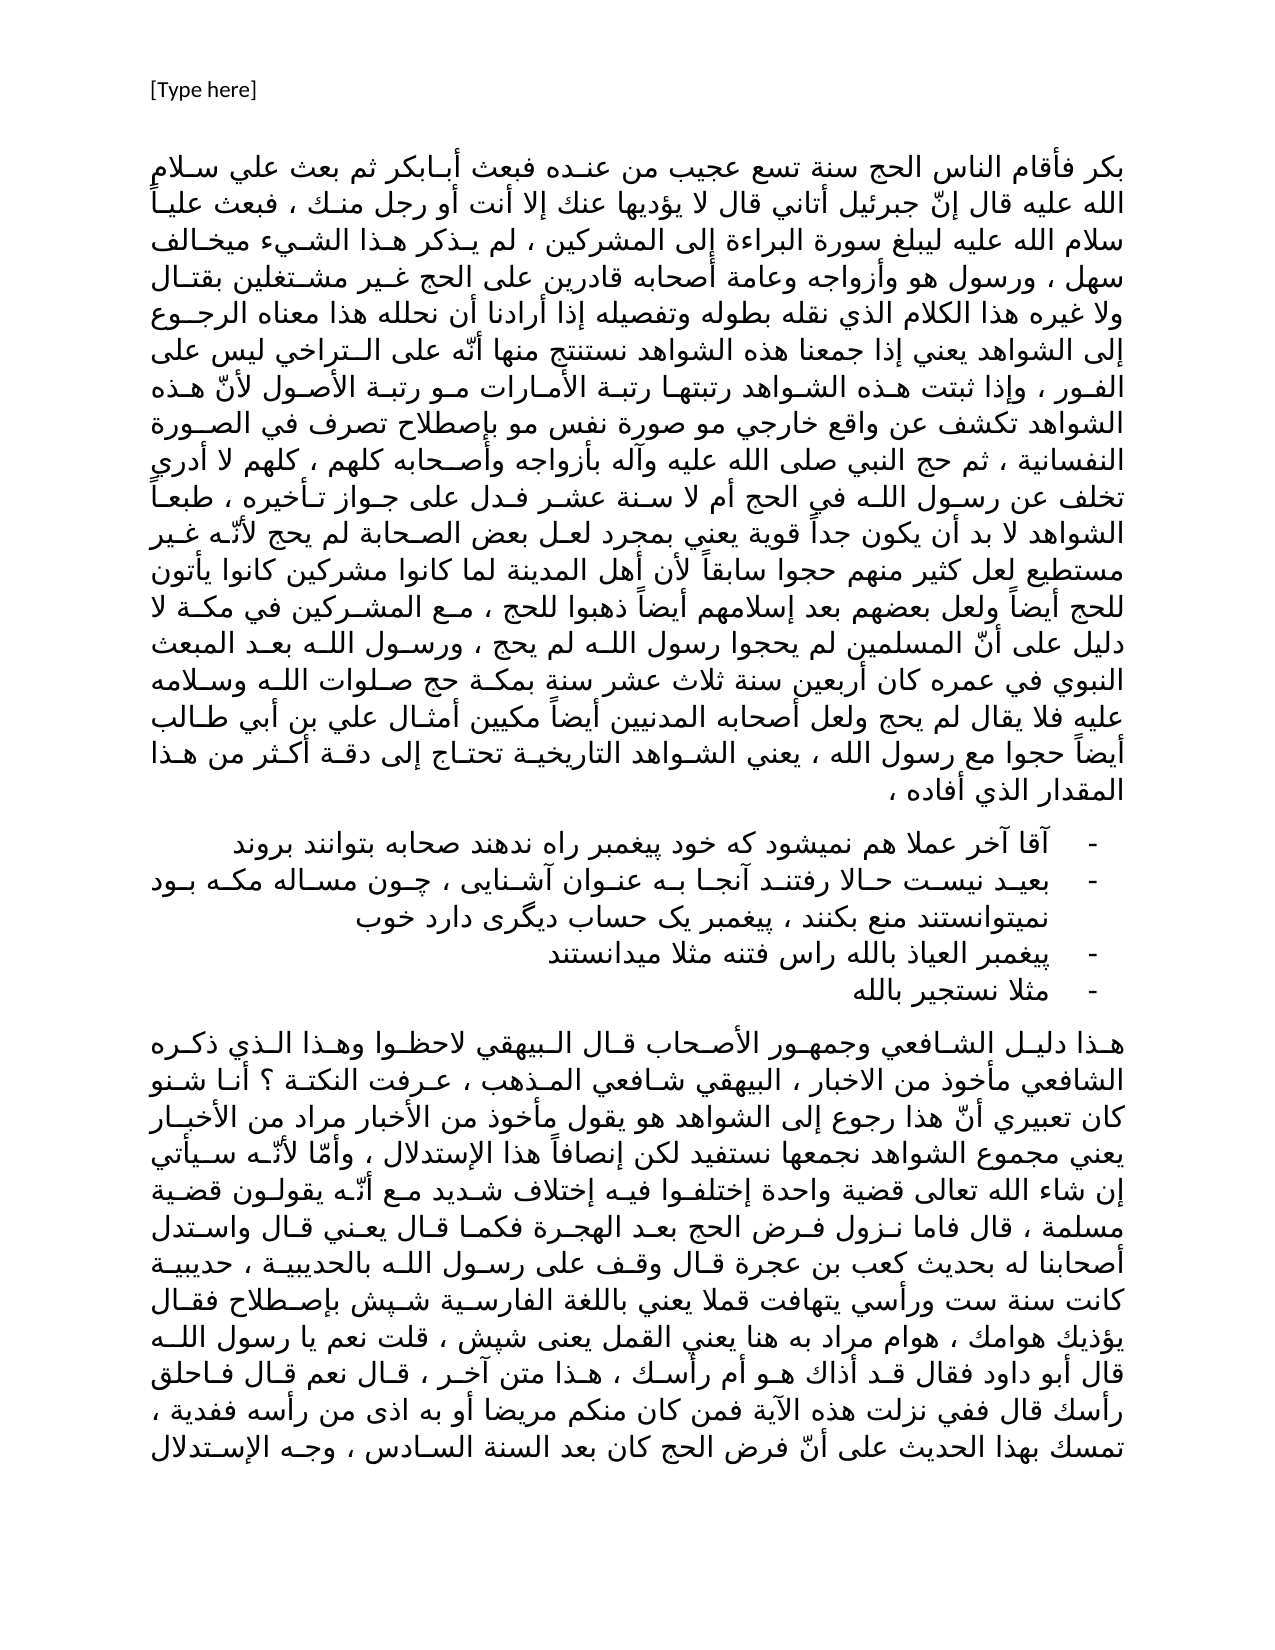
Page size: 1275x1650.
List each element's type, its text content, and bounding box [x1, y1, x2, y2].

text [150, 150, 1125, 807]
list آقا آخر عملا هم نمیشود که خود پیغمبر راه ندهند صحابه بتوانند بروند [150, 827, 1087, 861]
list مثلا نستجیر بالله [150, 973, 1087, 1007]
list بعید نیست حالا رفتند آنجا به عنوان آشنایی ، چون مساله مکه بود نمیتوانستند منع بکنند ، پیغمبر یک حساب دیگری دارد خوب [150, 863, 1087, 934]
list پیغمبر العیاذ بالله راس فتنه مثلا میدانستند [150, 937, 1087, 971]
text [150, 1027, 1125, 1464]
